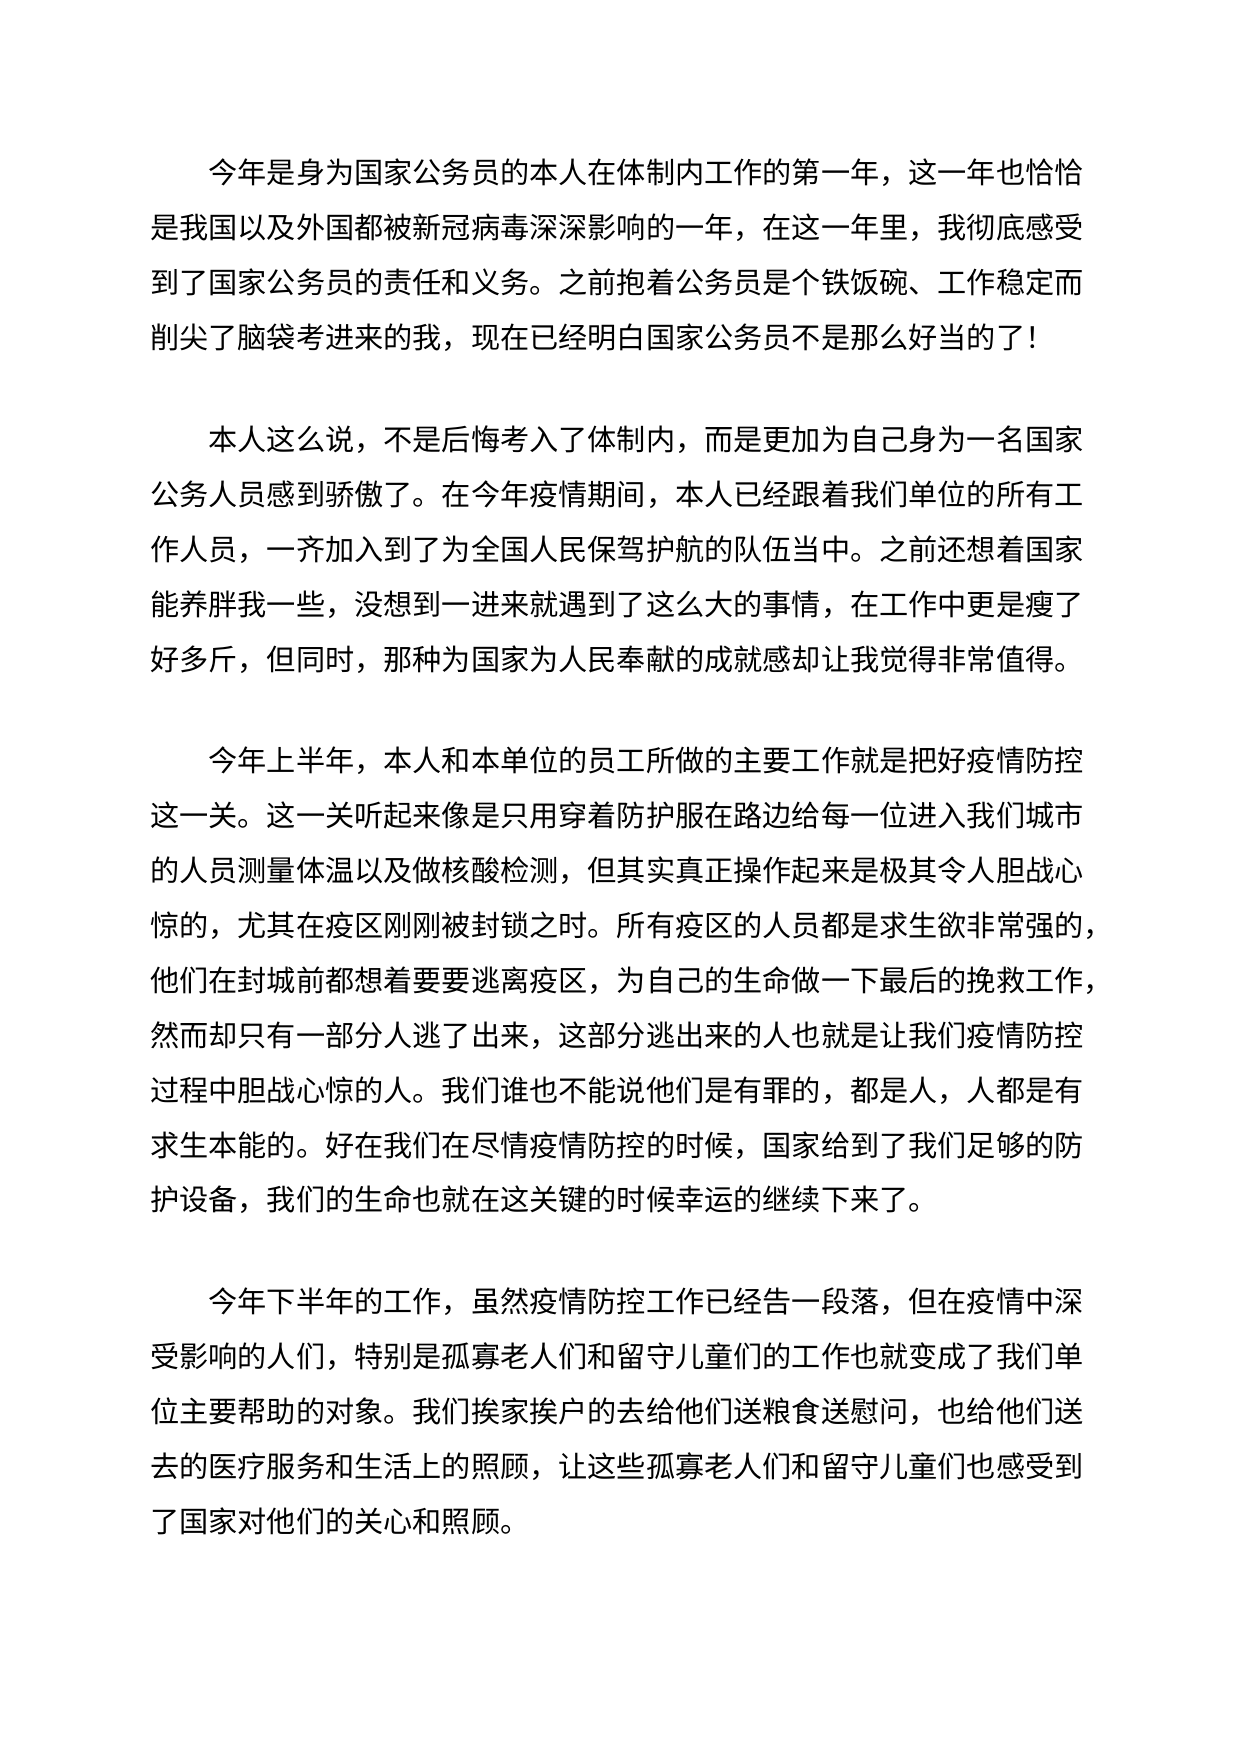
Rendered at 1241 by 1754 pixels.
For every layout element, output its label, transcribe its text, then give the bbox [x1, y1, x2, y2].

text 本人这么说，不是后悔考入了体制内，而是更加为自己身为一名国家公务人员感到骄傲了。在今年疫情期间，本人已经跟着我们单位的所有工作人员，一齐加入到了为全国人民保驾护航的队伍当中。之前还想着国家能养胖我一些，没想到一进来就遇到了这么大的事情，在工作中更是瘦了好多斤，但同时，那种为国家为人民奉献的成就感却让我觉得非常值得。 [150, 416, 1090, 678]
text 今年上半年，本人和本单位的员工所做的主要工作就是把好疫情防控这一关。这一关听起来像是只用穿着防护服在路边给每一位进入我们城市的人员测量体温以及做核酸检测，但其实真正操作起来是极其令人胆战心惊的，尤其在疫区刚刚被封锁之时。所有疫区的人员都是求生欲非常强的，他们在封城前都想着要要逃离疫区，为自己的生命做一下最后的挽救工作，然而却只有一部分人逃了出来，这部分逃出来的人也就是让我们疫情防控过程中胆战心惊的人。我们谁也不能说他们是有罪的，都是人，人都是有求生本能的。好在我们在尽情疫情防控的时候，国家给到了我们足够的防护设备，我们的生命也就在这关键的时候幸运的继续下来了。 [150, 738, 1090, 1219]
text 今年下半年的工作，虽然疫情防控工作已经告一段落，但在疫情中深受影响的人们，特别是孤寡老人们和留守儿童们的工作也就变成了我们单位主要帮助的对象。我们挨家挨户的去给他们送粮食送慰问，也给他们送去的医疗服务和生活上的照顾，让这些孤寡老人们和留守儿童们也感受到了国家对他们的关心和照顾。 [150, 1279, 1090, 1541]
text 今年是身为国家公务员的本人在体制内工作的第一年，这一年也恰恰是我国以及外国都被新冠病毒深深影响的一年，在这一年里，我彻底感受到了国家公务员的责任和义务。之前抱着公务员是个铁饭碗、工作稳定而削尖了脑袋考进来的我，现在已经明白国家公务员不是那么好当的了！ [150, 150, 1090, 357]
